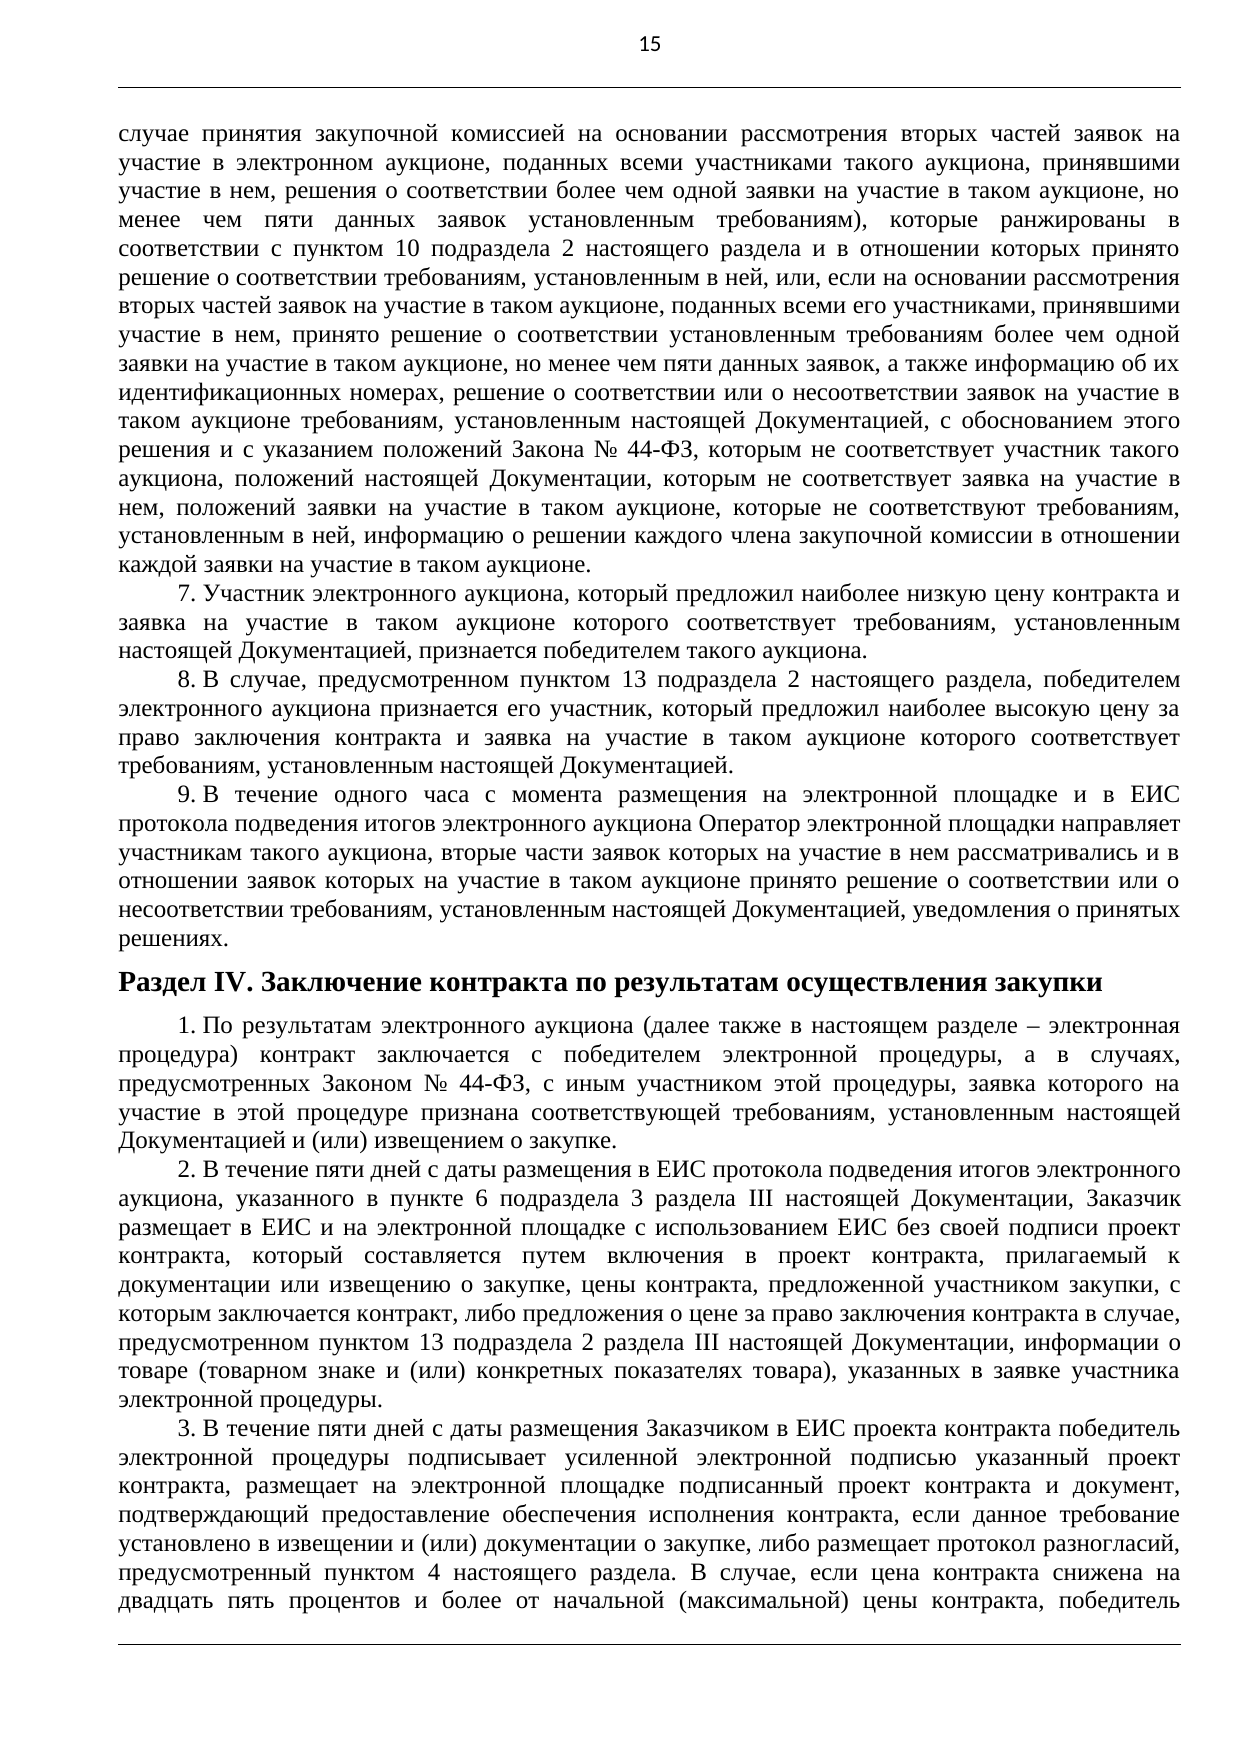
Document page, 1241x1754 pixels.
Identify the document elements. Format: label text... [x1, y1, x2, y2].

subtitle Раздел IV. Заключение контракта по результатам осуществления закупки [118, 964, 1181, 998]
text 1. По результатам электронного аукциона (далее также в настоящем разделе – электронная процедура) контракт заключается с победителем электронной процедуры, а в случаях, предусмотренных Законом № 44-ФЗ, с иным участником этой процедуры, заявка которого на участие в этой процедуре признана соответствующей требованиям, установленным настоящей Документацией и (или) извещением о закупке. [118, 1010, 1181, 1154]
text 7. Участник электронного аукциона, который предложил наиболее низкую цену контракта и заявка на участие в таком аукционе которого соответствует требованиям, установленным настоящей Документацией, признается победителем такого аукциона. [118, 578, 1181, 664]
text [118, 1413, 1181, 1614]
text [118, 118, 1181, 578]
text 8. В случае, предусмотренном пунктом 13 подраздела 2 настоящего раздела, победителем электронного аукциона признается его участник, который предложил наиболее высокую цену за право заключения контракта и заявка на участие в таком аукционе которого соответствует требованиям, установленным настоящей Документацией. [118, 664, 1181, 779]
text 9. В течение одного часа с момента размещения на электронной площадке и в ЕИС протокола подведения итогов электронного аукциона Оператор электронной площадки направляет участникам такого аукциона, вторые части заявок которых на участие в нем рассматривались и в отношении заявок которых на участие в таком аукционе принято решение о соответствии или о несоответствии требованиям, установленным настоящей Документацией, уведомления о принятых решениях. [118, 779, 1181, 952]
text 2. В течение пяти дней с даты размещения в ЕИС протокола подведения итогов электронного аукциона, указанного в пункте 6 подраздела 3 раздела III настоящей Документации, Заказчик размещает в ЕИС и на электронной площадке с использованием ЕИС без своей подписи проект контракта, который составляется путем включения в проект контракта, прилагаемый к документации или извещению о закупке, цены контракта, предложенной участником закупки, с которым заключается контракт, либо предложения о цене за право заключения контракта в случае, предусмотренном пунктом 13 подраздела 2 раздела III настоящей Документации, информации о товаре (товарном знаке и (или) конкретных показателях товара), указанных в заявке участника электронной процедуры. [118, 1154, 1181, 1413]
